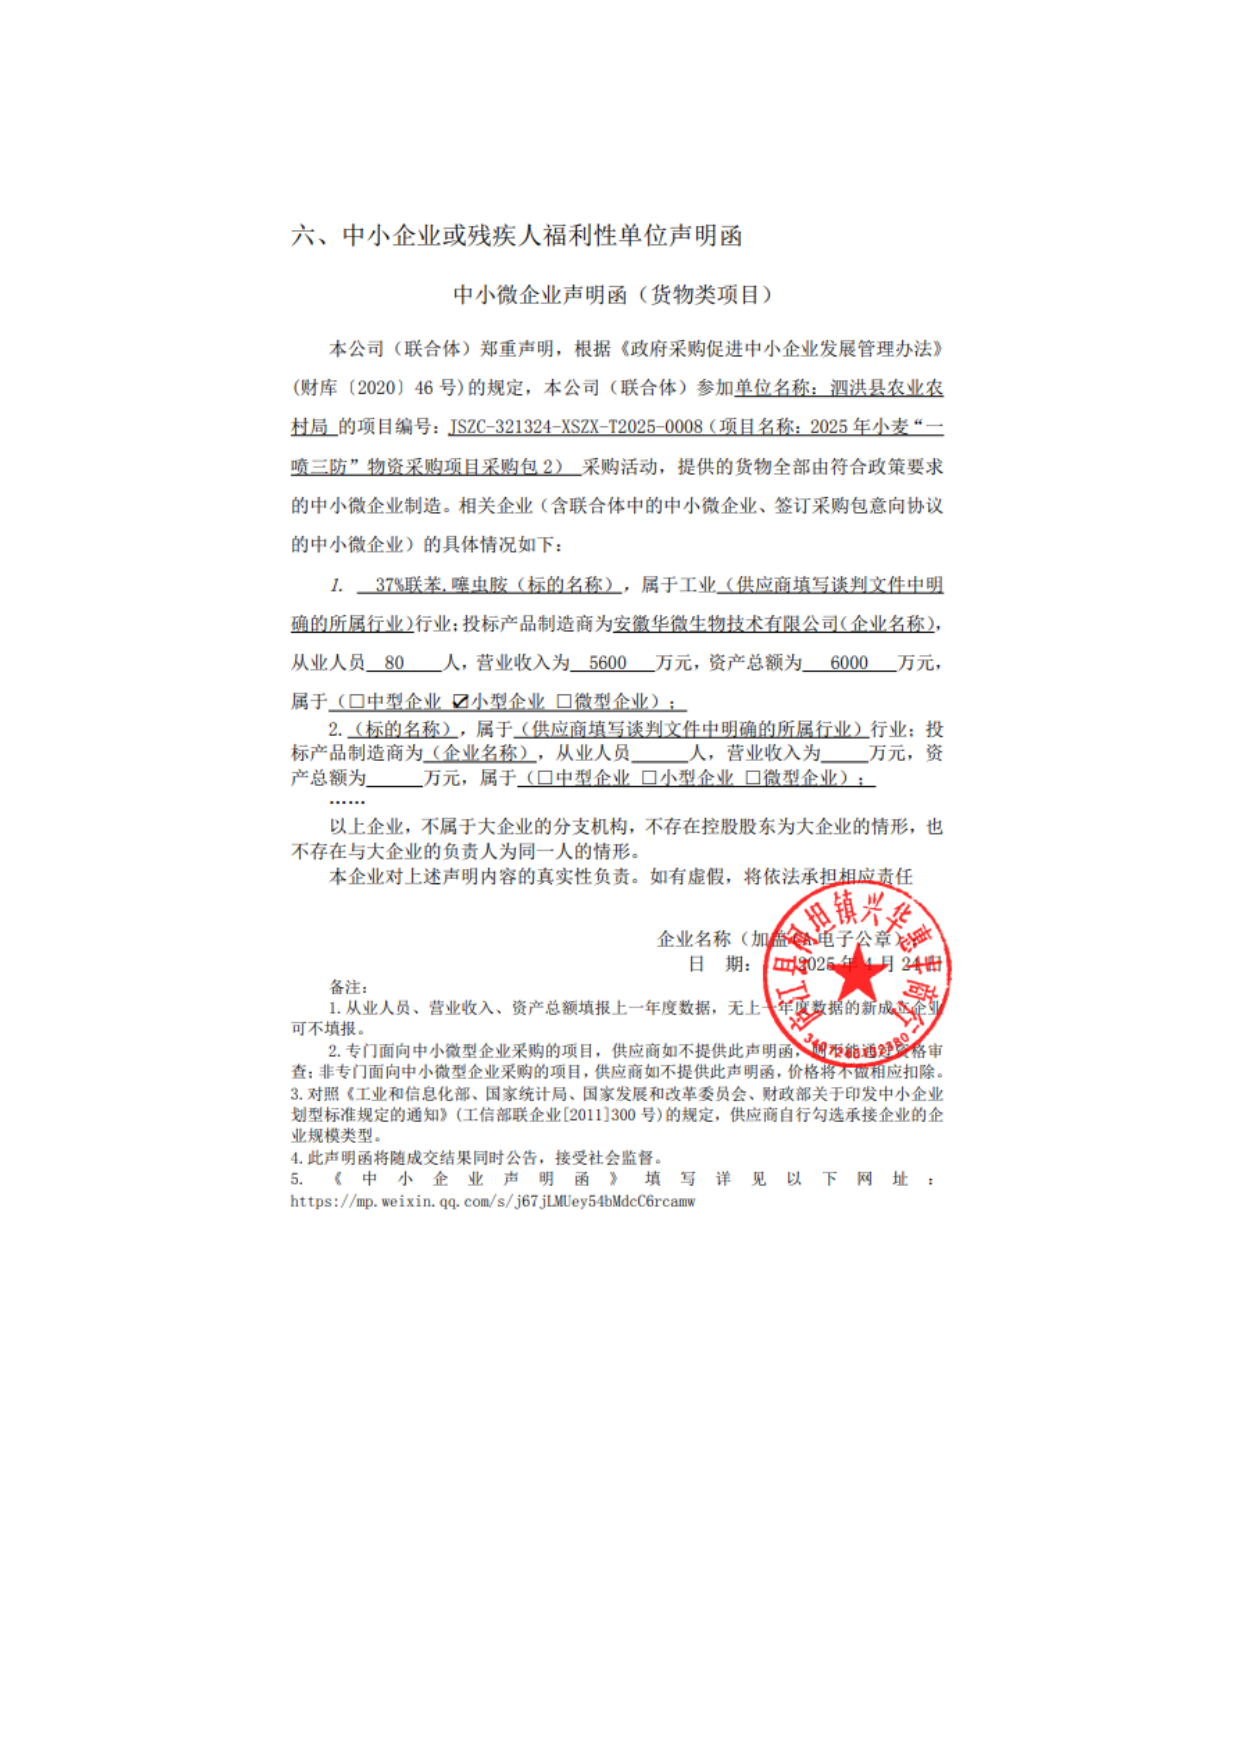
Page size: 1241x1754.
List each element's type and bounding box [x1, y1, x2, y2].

picture [187, 162, 1052, 1254]
